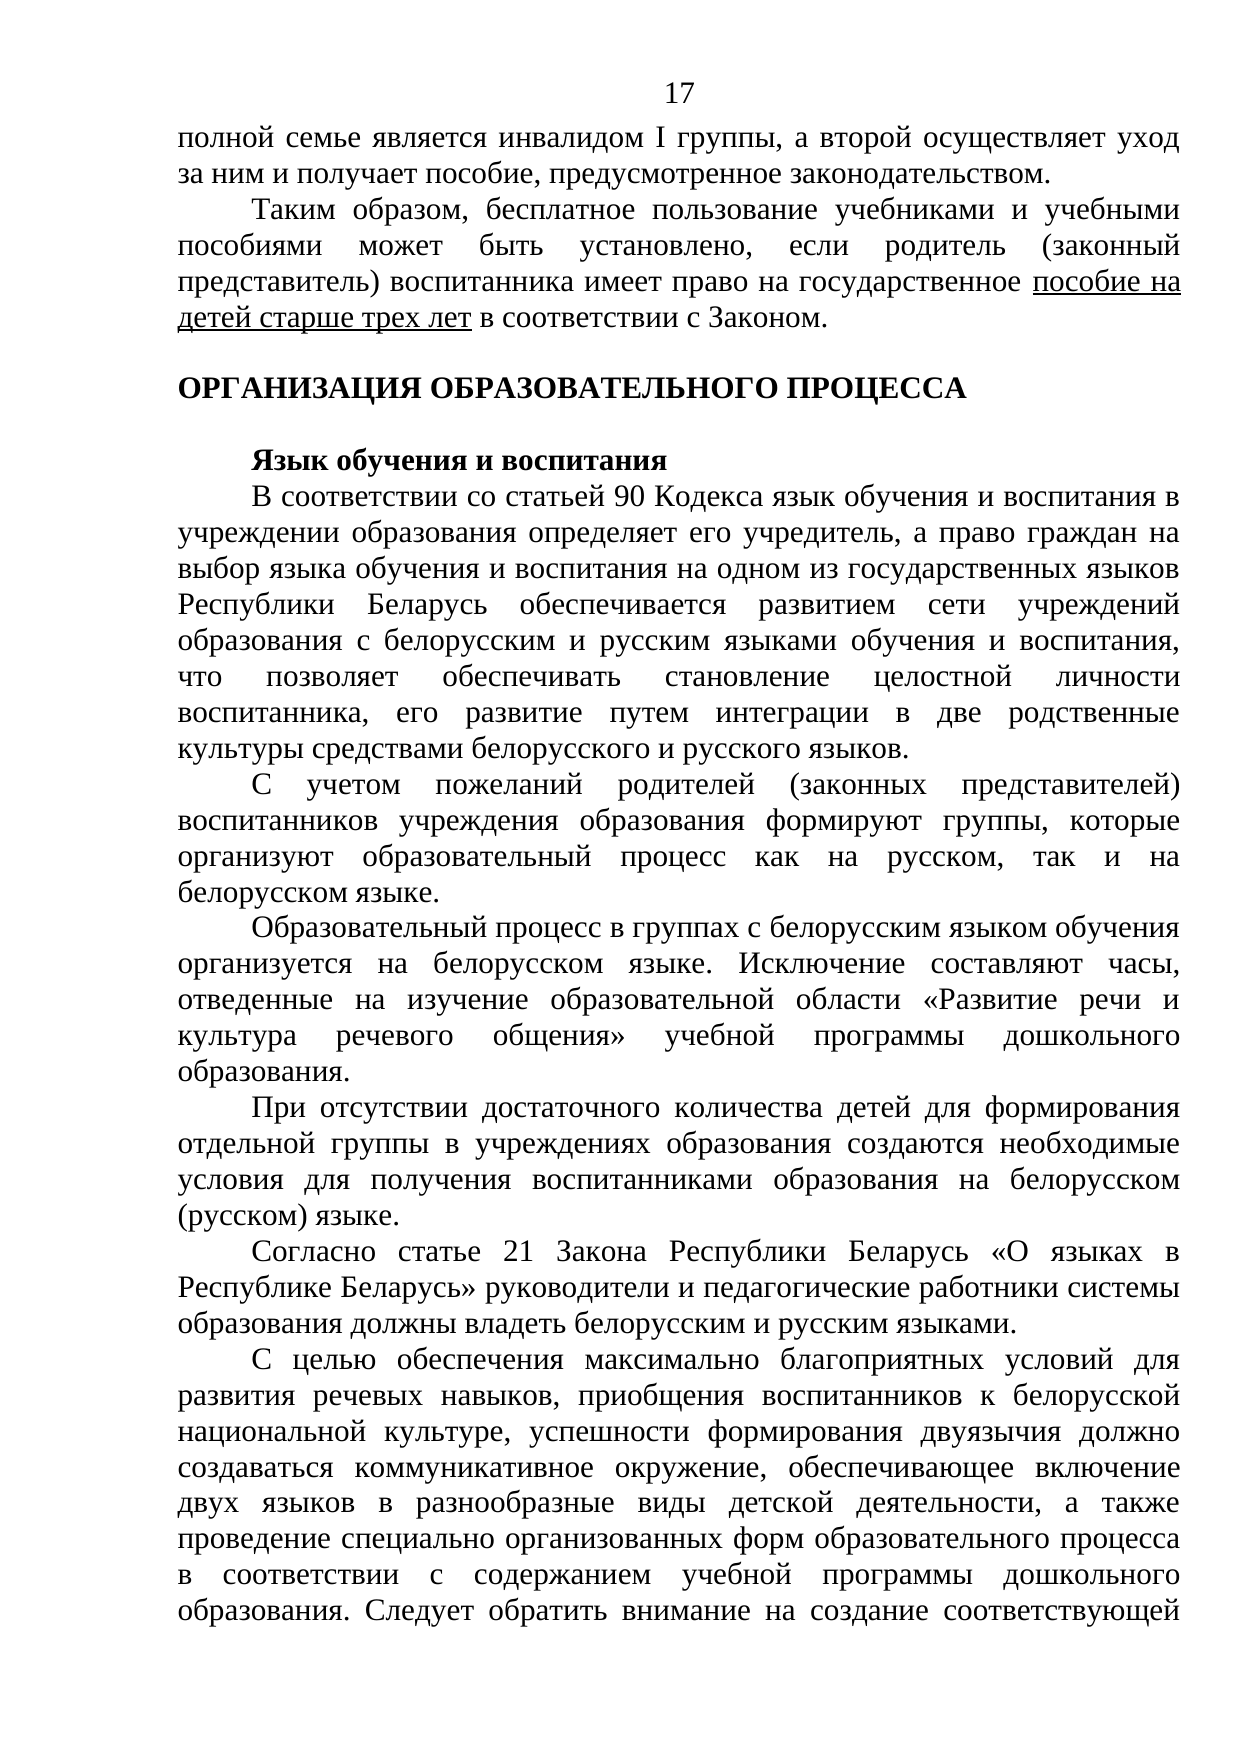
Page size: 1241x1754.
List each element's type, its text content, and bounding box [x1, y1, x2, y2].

text Образовательный процесс в группах с белорусским языком обучения организуется на белорусском языке. Исключение составляют часы, отведенные на изучение образовательной области «Развитие речи и культура речевого общения» учебной программы дошкольного образования. [177, 909, 1181, 1088]
text Язык обучения и воспитания [177, 442, 1181, 477]
text В соответствии со статьей 90 Кодекса язык обучения и воспитания в учреждении образования определяет его учредитель, а право граждан на выбор языка обучения и воспитания на одном из государственных языков Республики Беларусь обеспечивается развитием сети учреждений образования с белорусским и русским языками обучения и воспитания, что позволяет обеспечивать становление целостной личности воспитанника, его развитие путем интеграции в две родственные культуры средствами белорусского и русского языков. [177, 477, 1181, 765]
text Согласно статье 21 Закона Республики Беларусь «О языках в Республике Беларусь» руководители и педагогические работники системы образования должны владеть белорусским и русским языками. [177, 1232, 1181, 1340]
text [177, 1340, 1181, 1627]
text организация образовательного процесса [177, 370, 1181, 406]
text Таким образом, бесплатное пользование учебниками и учебными пособиями может быть установлено, если родитель (законный представитель) воспитанника имеет право на государственное пособие на детей старше трех лет в соответствии с Законом. [177, 190, 1181, 334]
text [177, 118, 1181, 190]
text При отсутствии достаточного количества детей для формирования отдельной группы в учреждениях образования создаются необходимые условия для получения воспитанниками образования на белорусском (русском) языке. [177, 1088, 1181, 1232]
text С учетом пожеланий родителей (законных представителей) воспитанников учреждения образования формируют группы, которые организуют образовательный процесс как на русском, так и на белорусском языке. [177, 765, 1181, 909]
